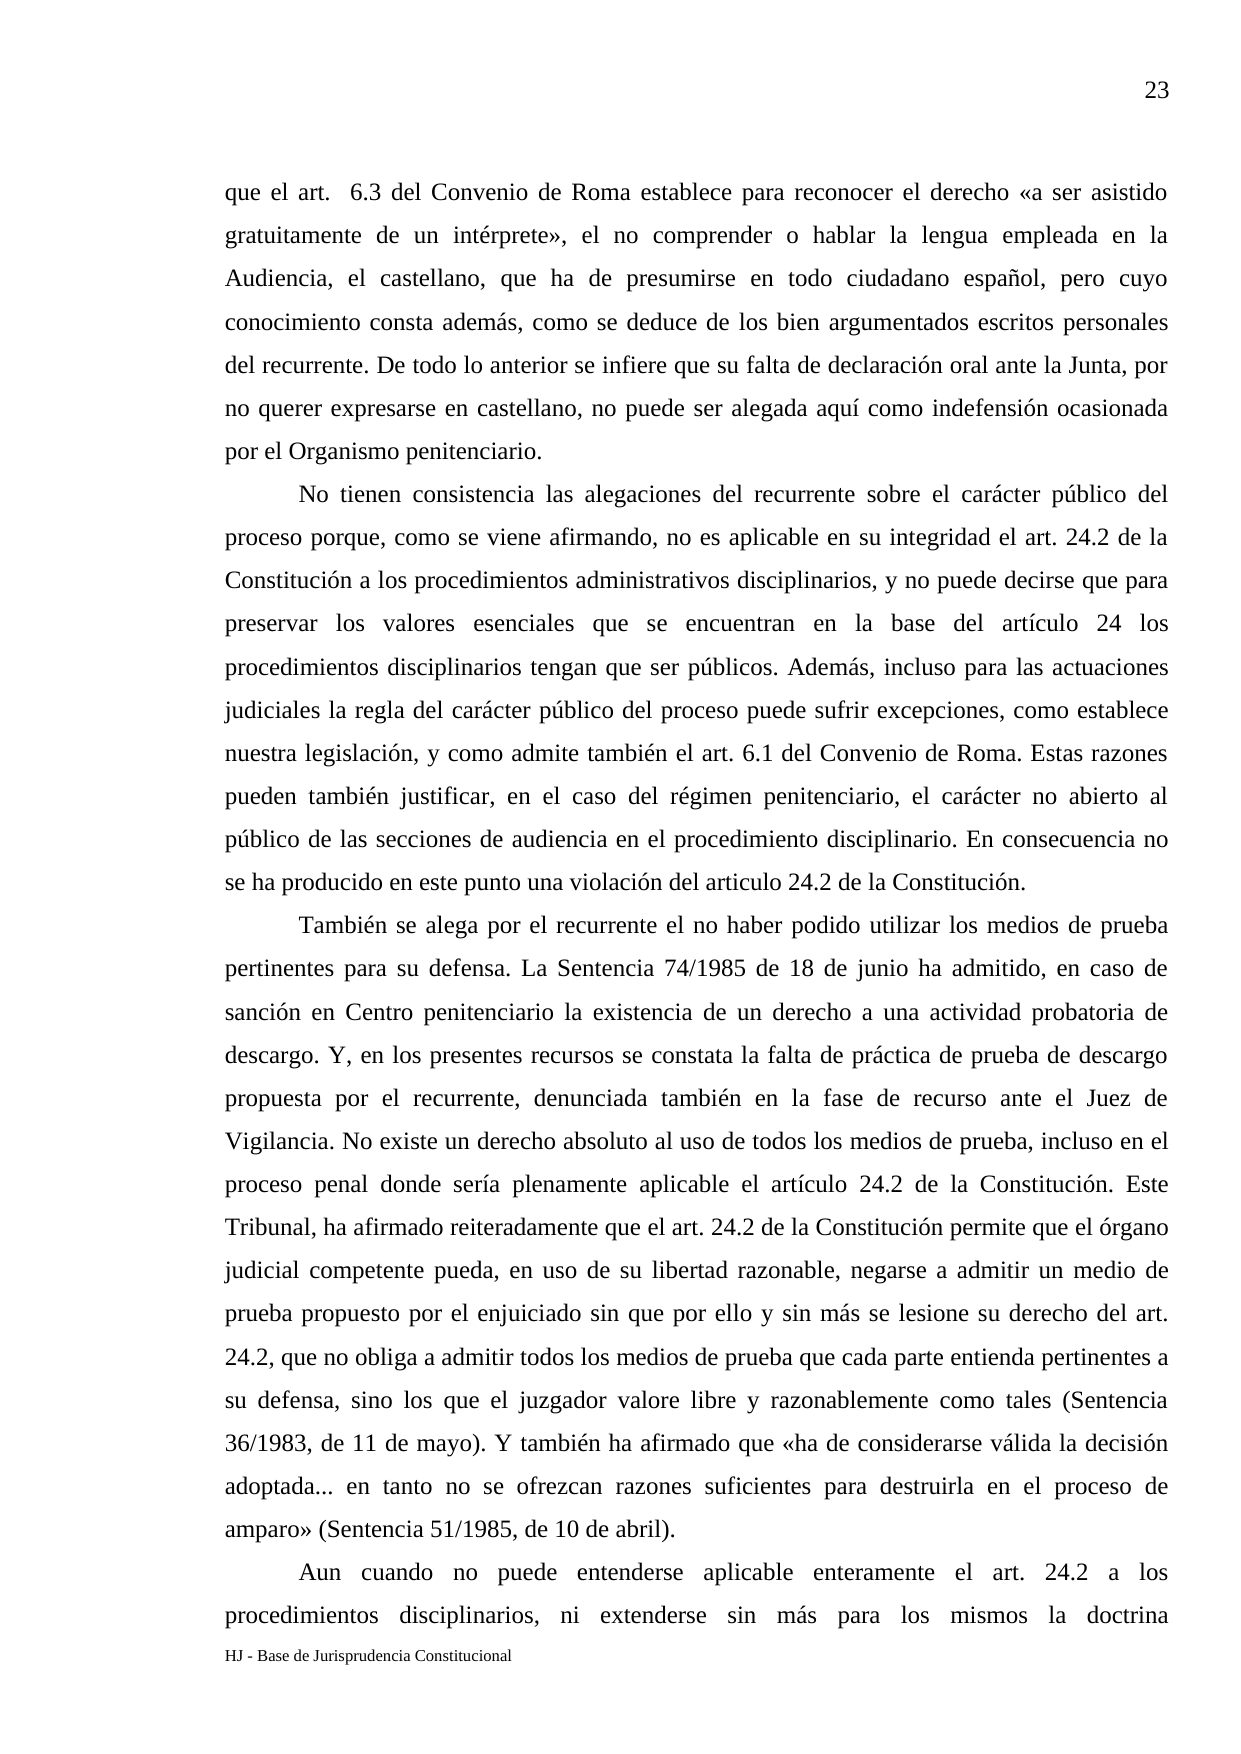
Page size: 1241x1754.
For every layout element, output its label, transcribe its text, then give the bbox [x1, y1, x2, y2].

text También se alega por el recurrente el no haber podido utilizar los medios de prueba pertinentes para su defensa. La Sentencia 74/1985 de 18 de junio ha admitido, en caso de sanción en Centro penitenciario la existencia de un derecho a una actividad probatoria de descargo. Y, en los presentes recursos se constata la falta de práctica de prueba de descargo propuesta por el recurrente, denunciada también en la fase de recurso ante el Juez de Vigilancia. No existe un derecho absoluto al uso de todos los medios de prueba, incluso en el proceso penal donde sería plenamente aplicable el artículo 24.2 de la Constitución. Este Tribunal, ha afirmado reiteradamente que el art. 24.2 de la Constitución permite que el órgano judicial competente pueda, en uso de su libertad razonable, negarse a admitir un medio de prueba propuesto por el enjuiciado sin que por ello y sin más se lesione su derecho del art. 24.2, que no obliga a admitir todos los medios de prueba que cada parte entienda pertinentes a su defensa, sino los que el juzgador valore libre y razonablemente como tales (Sentencia 36/1983, de 11 de mayo). Y también ha afirmado que «ha de considerarse válida la decisión adoptada... en tanto no se ofrezcan razones suficientes para destruirla en el proceso de amparo» (Sentencia 51/1985, de 10 de abril). [224, 910, 1169, 1543]
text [224, 1557, 1169, 1629]
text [224, 177, 1169, 465]
text No tienen consistencia las alegaciones del recurrente sobre el carácter público del proceso porque, como se viene afirmando, no es aplicable en su integridad el art. 24.2 de la Constitución a los procedimientos administrativos disciplinarios, y no puede decirse que para preservar los valores esenciales que se encuentran en la base del artículo 24 los procedimientos disciplinarios tengan que ser públicos. Además, incluso para las actuaciones judiciales la regla del carácter público del proceso puede sufrir excepciones, como establece nuestra legislación, y como admite también el art. 6.1 del Convenio de Roma. Estas razones pueden también justificar, en el caso del régimen penitenciario, el carácter no abierto al público de las secciones de audiencia en el procedimiento disciplinario. En consecuencia no se ha producido en este punto una violación del articulo 24.2 de la Constitución. [224, 479, 1169, 896]
